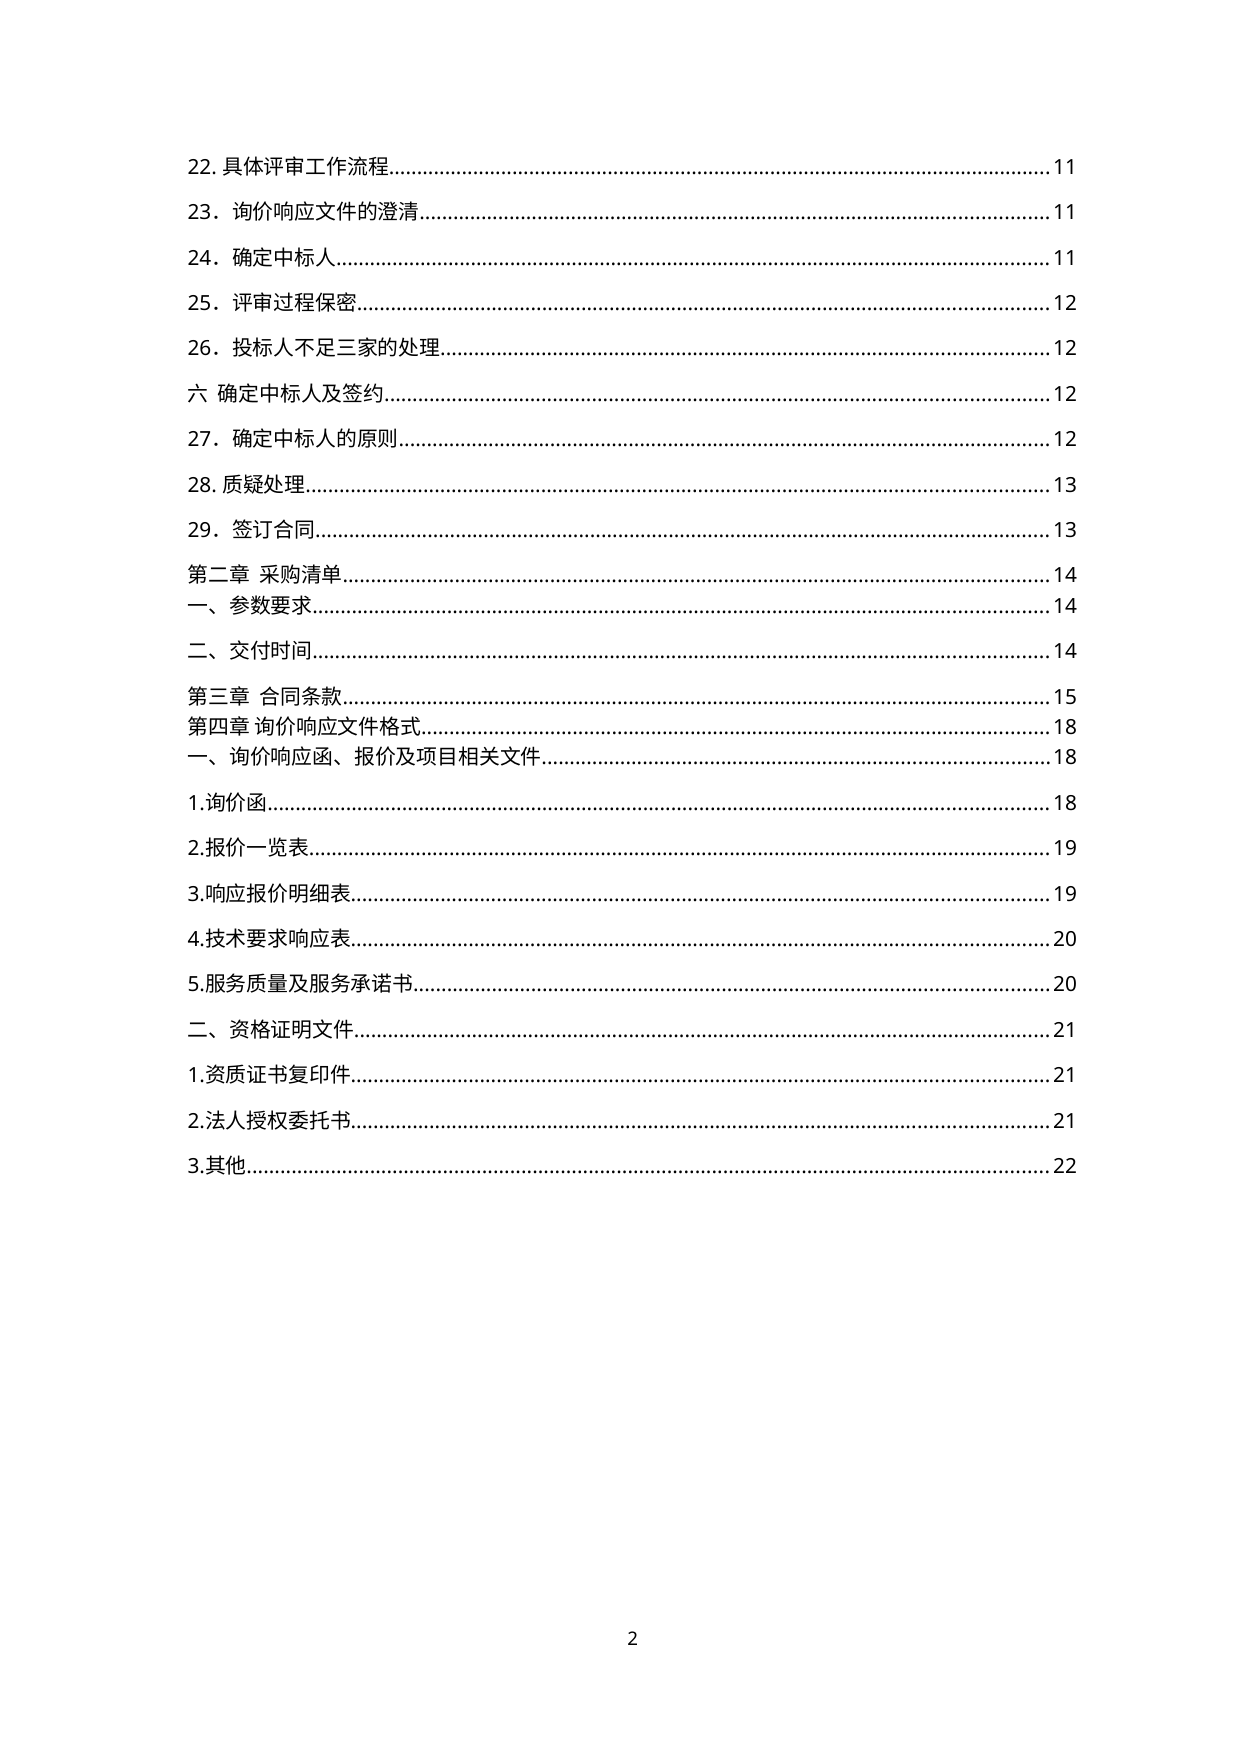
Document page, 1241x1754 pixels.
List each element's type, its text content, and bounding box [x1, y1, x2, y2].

text 2.法人授权委托书 21 [187, 1104, 1078, 1134]
text 二、交付时间 14 [187, 634, 1078, 665]
text 二、资格证明文件 21 [187, 1013, 1078, 1043]
text 第三章 合同条款 15 [187, 680, 1078, 710]
text 25．评审过程保密 12 [187, 286, 1078, 317]
text 1.询价函 18 [187, 786, 1078, 816]
text 29．签订合同 13 [187, 513, 1078, 544]
text 23．询价响应文件的澄清 11 [187, 195, 1078, 226]
text 22. 具体评审工作流程 11 [187, 150, 1078, 180]
text 第二章 采购清单 14 [187, 559, 1078, 589]
text 一、询价响应函、报价及项目相关文件 18 [187, 741, 1078, 771]
text 1.资质证书复印件 21 [187, 1058, 1078, 1089]
text 3.其他 22 [187, 1149, 1078, 1179]
text 2.报价一览表 19 [187, 831, 1078, 862]
text 27．确定中标人的原则 12 [187, 422, 1078, 453]
text 28. 质疑处理 13 [187, 468, 1078, 498]
text 5.服务质量及服务承诺书 20 [187, 968, 1078, 998]
text 第四章 询价响应文件格式 18 [187, 710, 1078, 741]
text 六 确定中标人及签约 12 [187, 377, 1078, 407]
text 26．投标人不足三家的处理 12 [187, 332, 1078, 362]
text 一、参数要求 14 [187, 589, 1078, 619]
text 4.技术要求响应表 20 [187, 922, 1078, 952]
text 3.响应报价明细表 19 [187, 877, 1078, 907]
text 24．确定中标人 11 [187, 241, 1078, 271]
